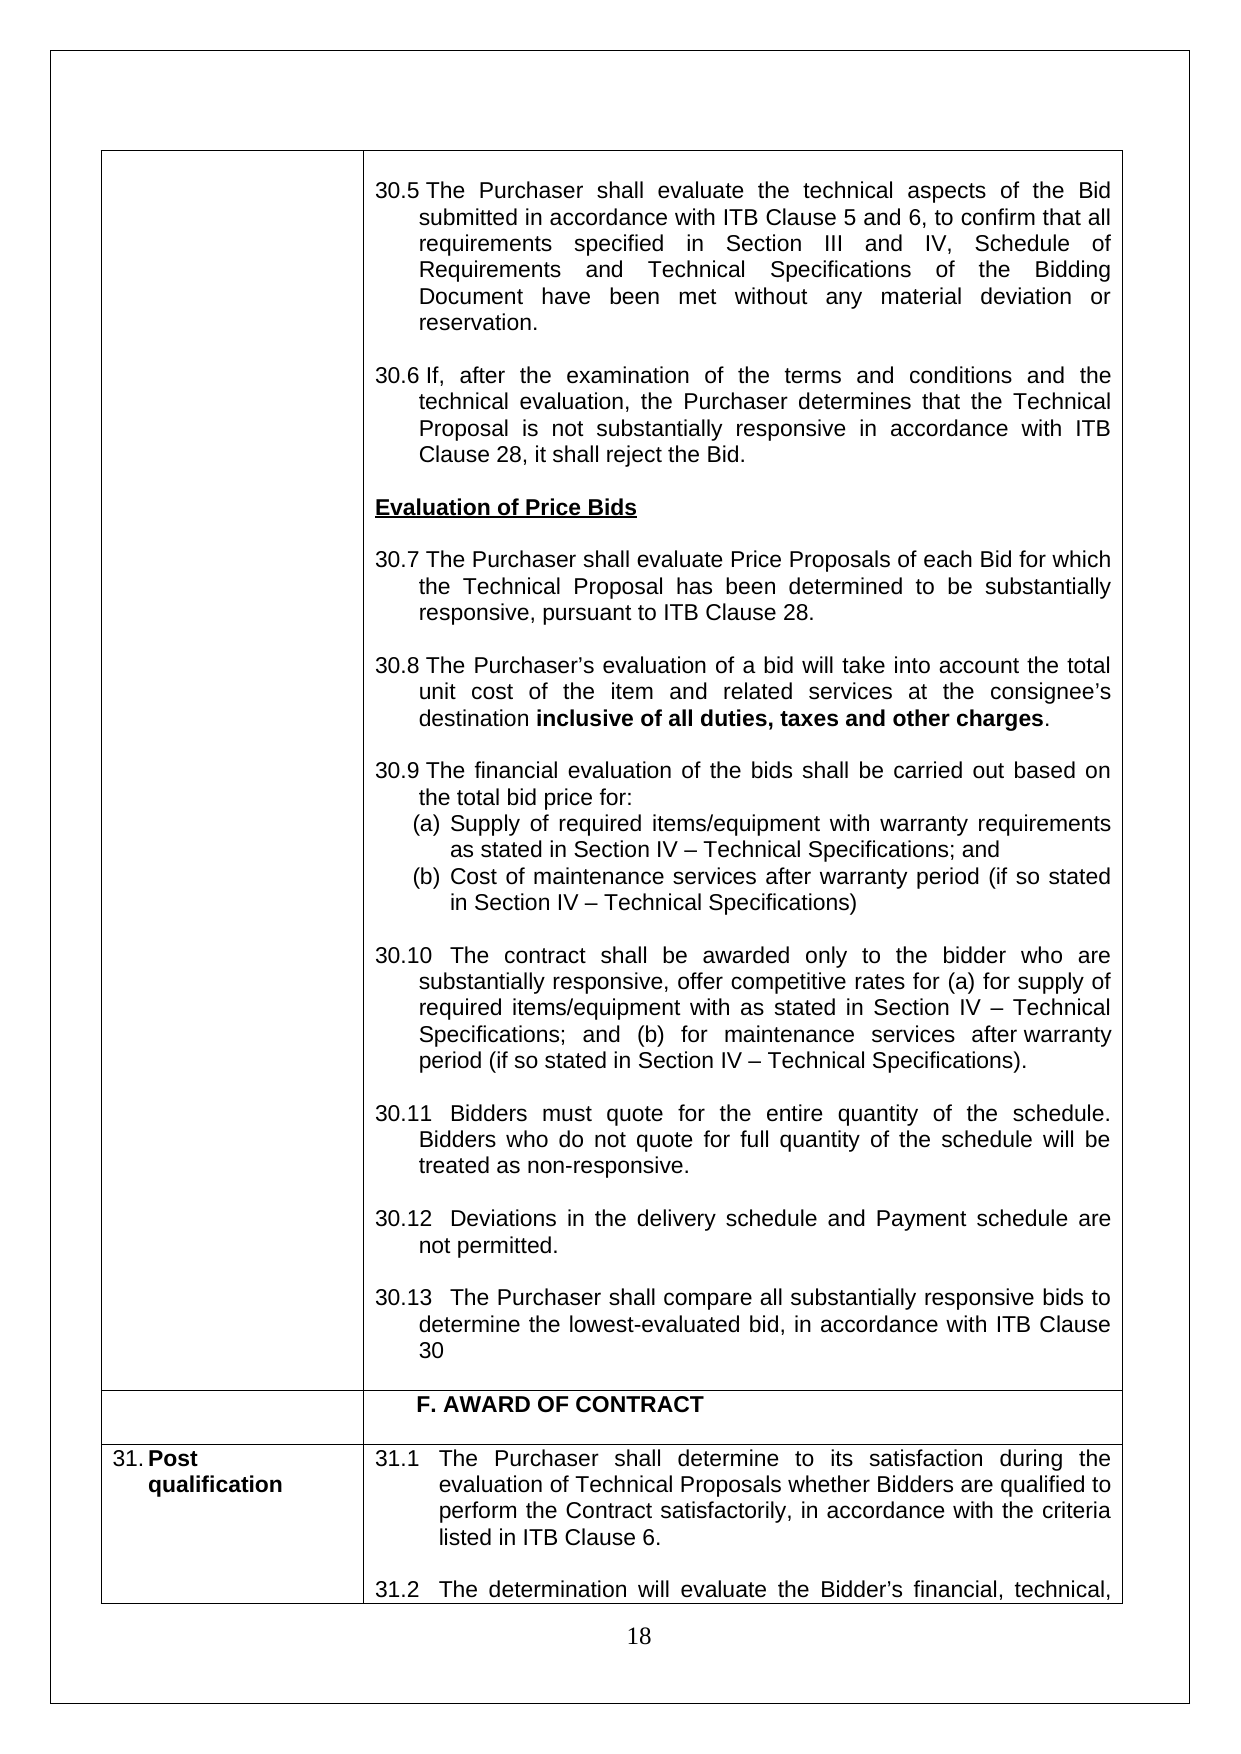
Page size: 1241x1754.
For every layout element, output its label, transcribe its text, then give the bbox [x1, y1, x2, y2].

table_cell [364, 1445, 1122, 1603]
table_cell F. AWARD OF CONTRACT [364, 1391, 1122, 1443]
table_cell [102, 151, 363, 1390]
table_cell [102, 1391, 363, 1443]
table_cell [364, 151, 1122, 1390]
table_cell Post qualification [102, 1445, 363, 1603]
